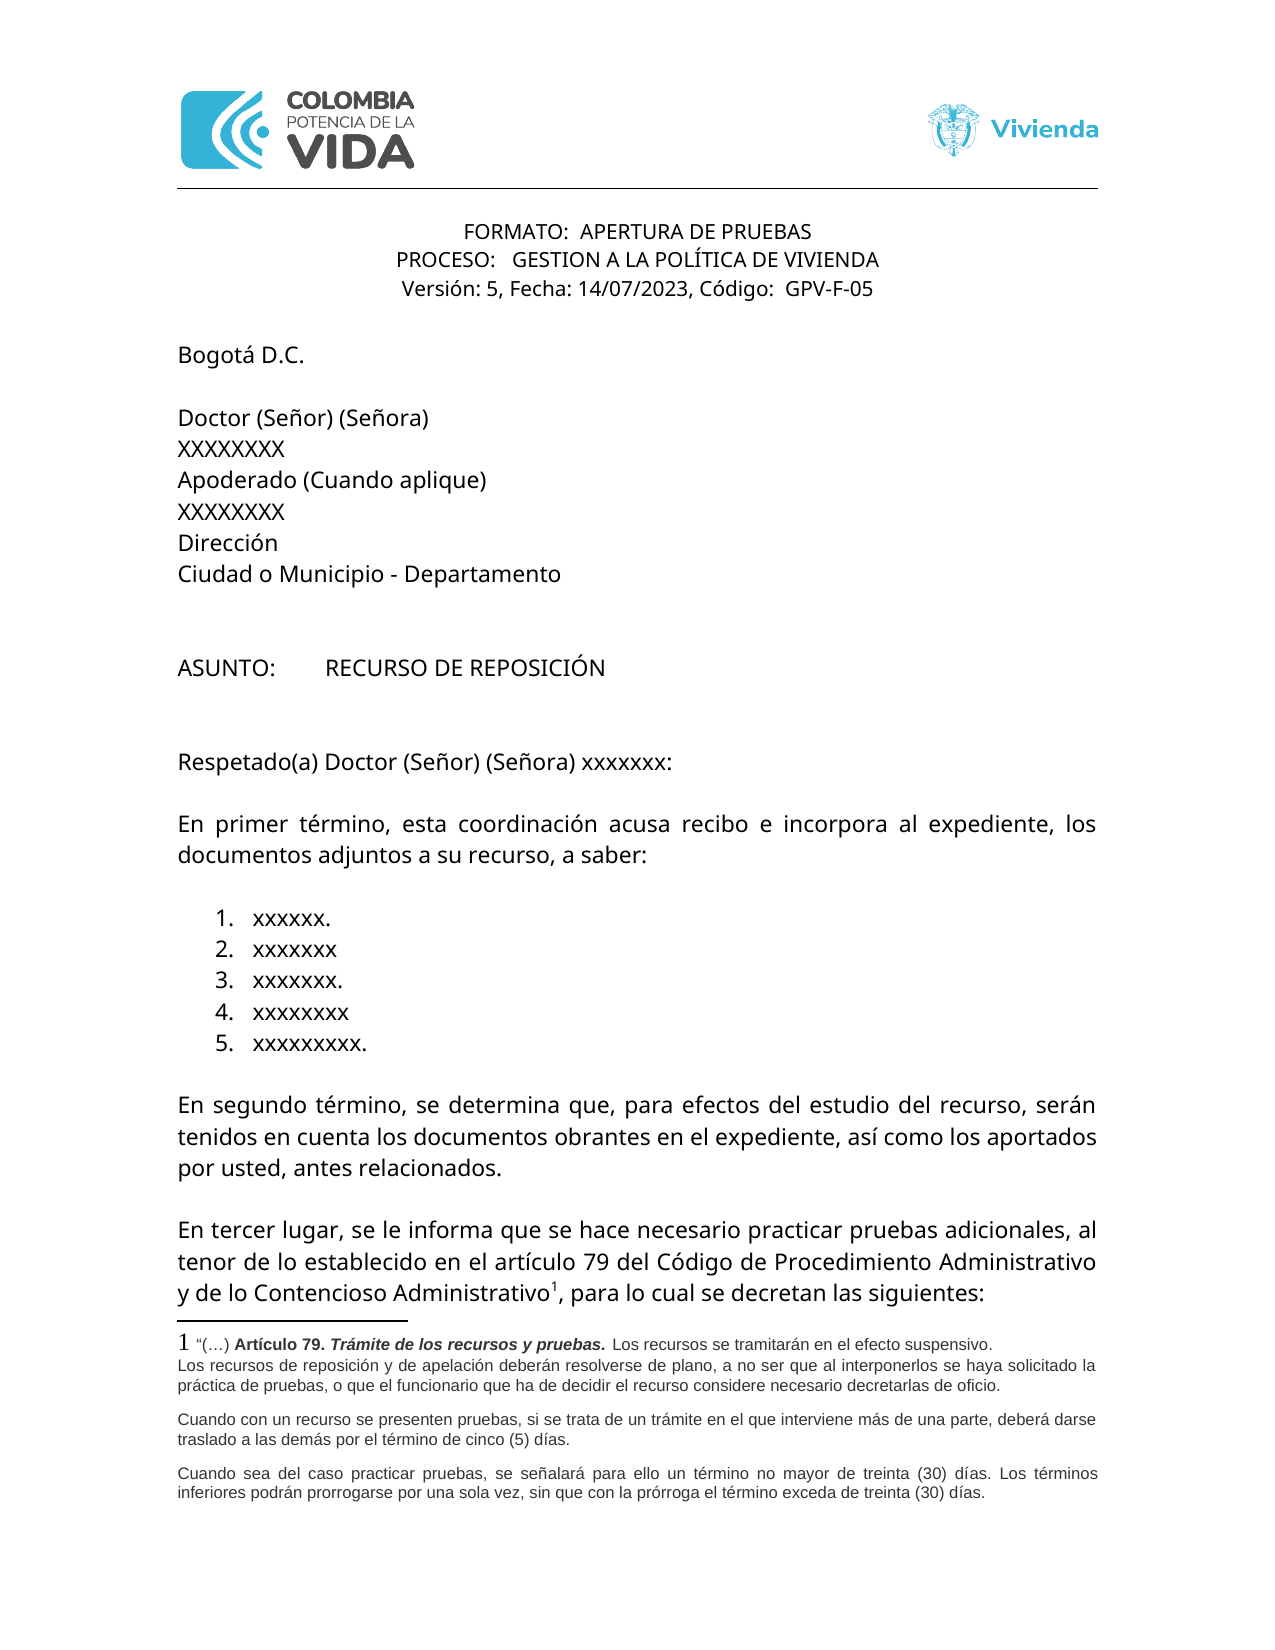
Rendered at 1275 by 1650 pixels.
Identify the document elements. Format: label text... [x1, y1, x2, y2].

text Respetado(a) Doctor (Señor) (Señora) xxxxxxx: [177, 746, 1098, 777]
subtitle Bogotá D.C. [177, 339, 1098, 371]
list xxxxxxx. [215, 964, 1098, 996]
picture [4, 43, 1275, 191]
text Ciudad o Municipio - Departamento [177, 558, 1098, 589]
text XXXXXXXX [177, 496, 1098, 527]
list xxxxxxx [215, 933, 1098, 964]
text En segundo término, se determina que, para efectos del estudio del recurso, serán tenidos en cuenta los documentos obrantes en el expediente, así como los aportados por usted, antes relacionados. [177, 1089, 1098, 1183]
text ASUNTO: RECURSO DE REPOSICIÓN [177, 652, 1098, 683]
text En primer término, esta coordinación acusa recibo e incorpora al expediente, los documentos adjuntos a su recurso, a saber: [177, 808, 1098, 871]
list xxxxxx. [215, 902, 1098, 933]
text XXXXXXXX [177, 433, 1098, 464]
list xxxxxxxx [215, 996, 1098, 1027]
text Apoderado (Cuando aplique) [177, 464, 1098, 496]
list xxxxxxxxx. [215, 1027, 1098, 1058]
text En tercer lugar, se le informa que se hace necesario practicar pruebas adicionales, al tenor de lo establecido en el artículo 79 del Código de Procedimiento Administrativo y de lo Contencioso Administrativo, para lo cual se decretan las siguientes: [177, 1214, 1098, 1308]
text Dirección [177, 527, 1098, 558]
text Doctor (Señor) (Señora) [177, 402, 1098, 433]
